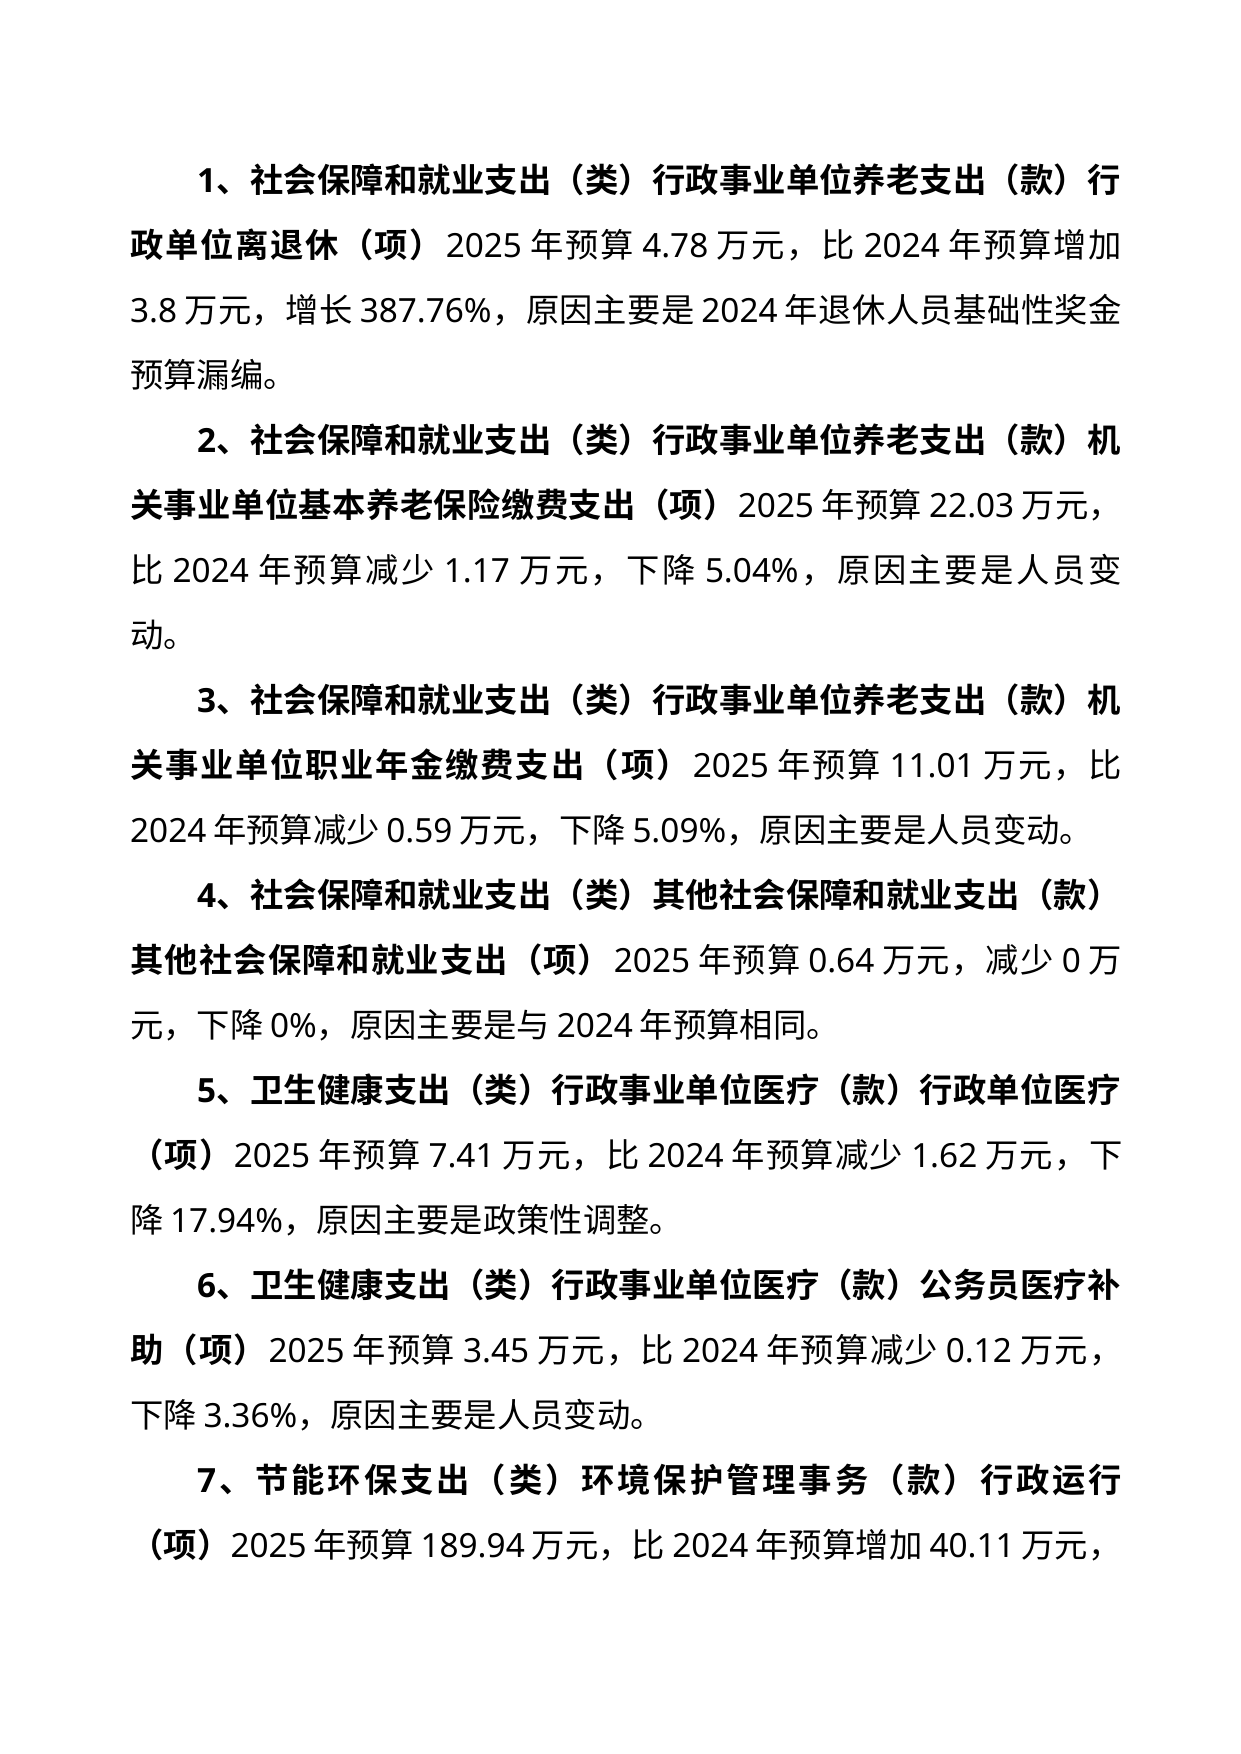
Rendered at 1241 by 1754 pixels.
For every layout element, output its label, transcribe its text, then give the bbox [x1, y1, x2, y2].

text 3、社会保障和就业支出（类）行政事业单位养老支出（款）机关事业单位职业年金缴费支出（项）2025年预算11.01万元，比2024年预算减少0.59万元，下降5.09%，原因主要是人员变动。 [130, 666, 1122, 861]
text 6、卫生健康支出（类）行政事业单位医疗（款）公务员医疗补助（项）2025年预算3.45万元，比2024年预算减少0.12万元，下降3.36%，原因主要是人员变动。 [130, 1251, 1122, 1446]
text 2、社会保障和就业支出（类）行政事业单位养老支出（款）机关事业单位基本养老保险缴费支出（项）2025年预算22.03万元，比2024年预算减少1.17万元，下降5.04%，原因主要是人员变动。 [130, 406, 1122, 666]
text 5、卫生健康支出（类）行政事业单位医疗（款）行政单位医疗（项）2025年预算7.41万元，比2024年预算减少1.62万元，下降17.94%，原因主要是政策性调整。 [130, 1056, 1122, 1251]
text 1、社会保障和就业支出（类）行政事业单位养老支出（款）行政单位离退休（项）2025年预算4.78万元，比2024年预算增加3.8万元，增长387.76%，原因主要是2024年退休人员基础性奖金预算漏编。 [130, 146, 1122, 406]
text 4、社会保障和就业支出（类）其他社会保障和就业支出（款）其他社会保障和就业支出（项）2025年预算0.64万元，减少0万元，下降0%，原因主要是与2024年预算相同。 [130, 861, 1122, 1056]
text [130, 1446, 1122, 1576]
